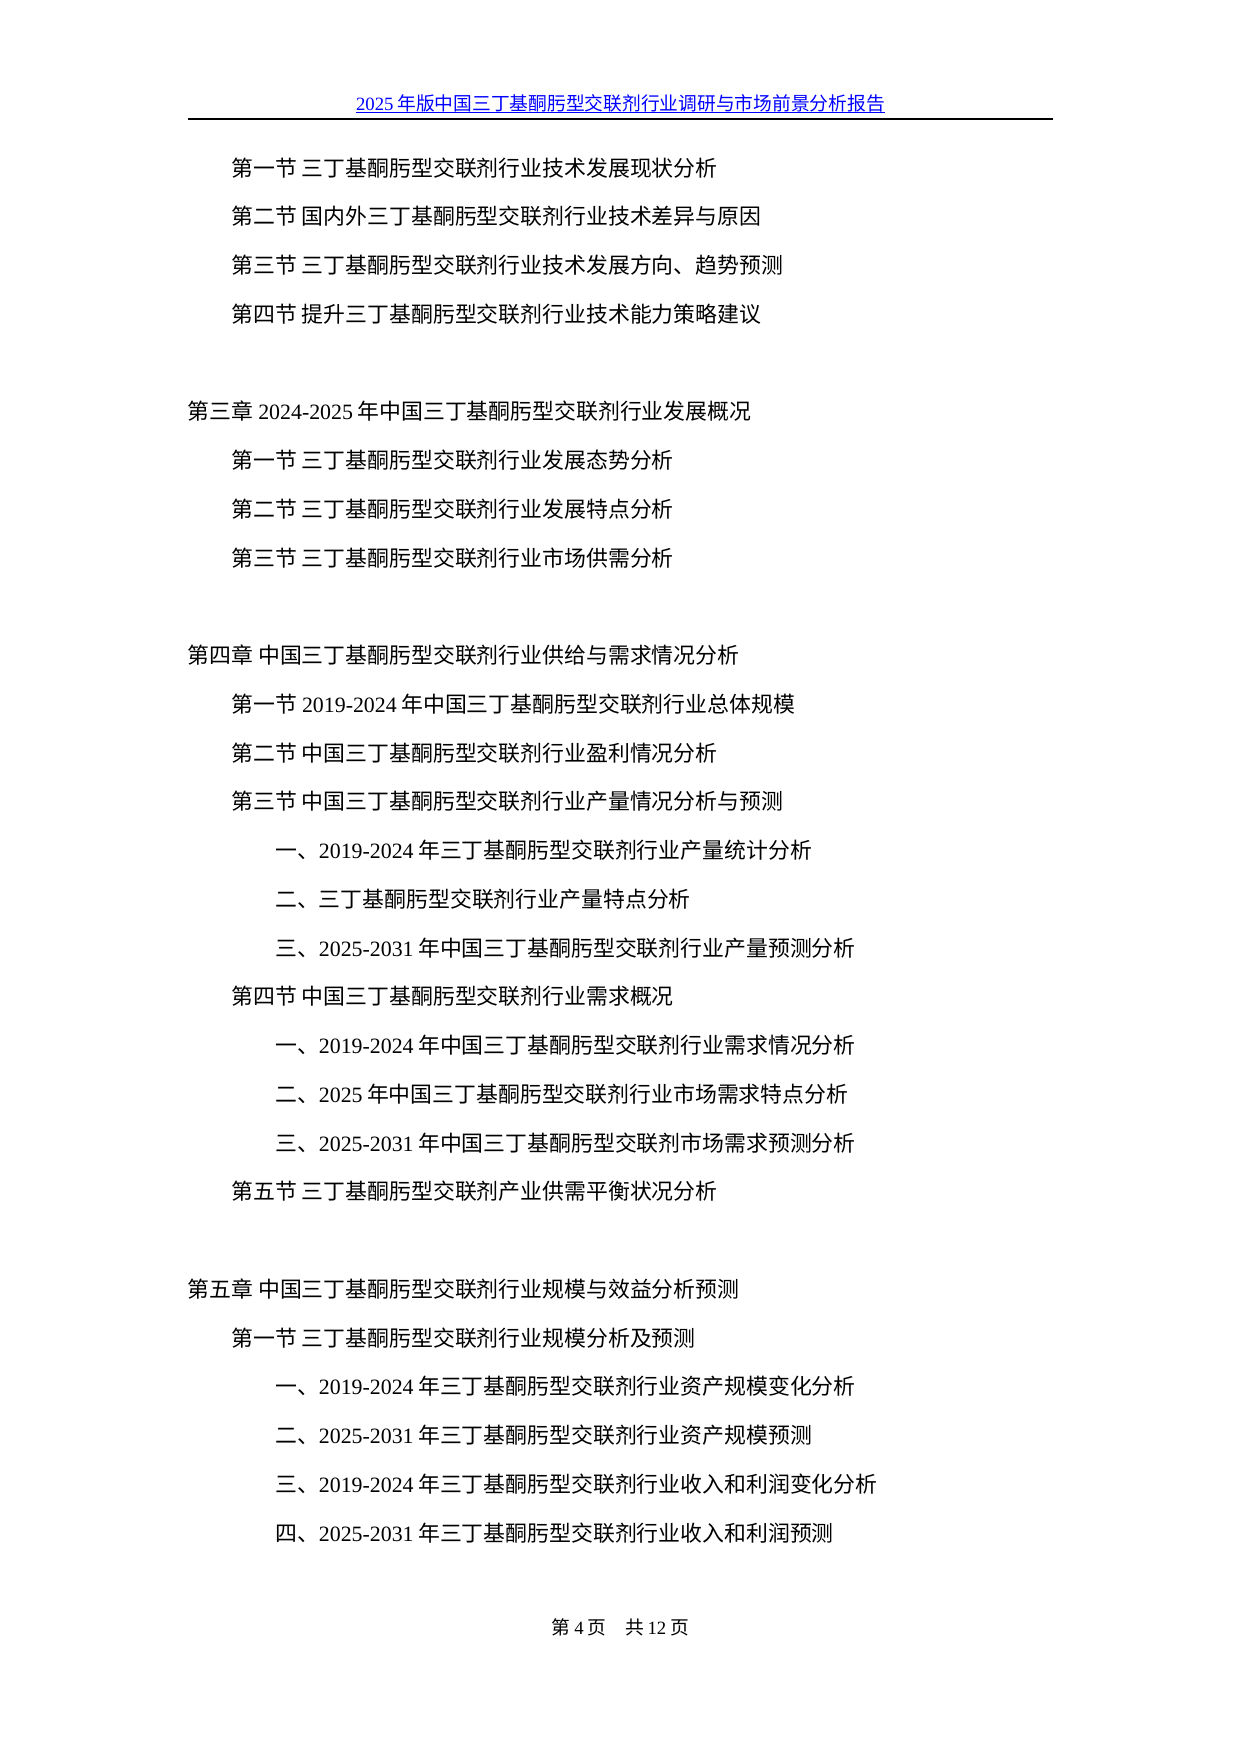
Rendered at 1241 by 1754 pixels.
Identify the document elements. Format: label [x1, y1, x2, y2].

text [187, 150, 1053, 1548]
